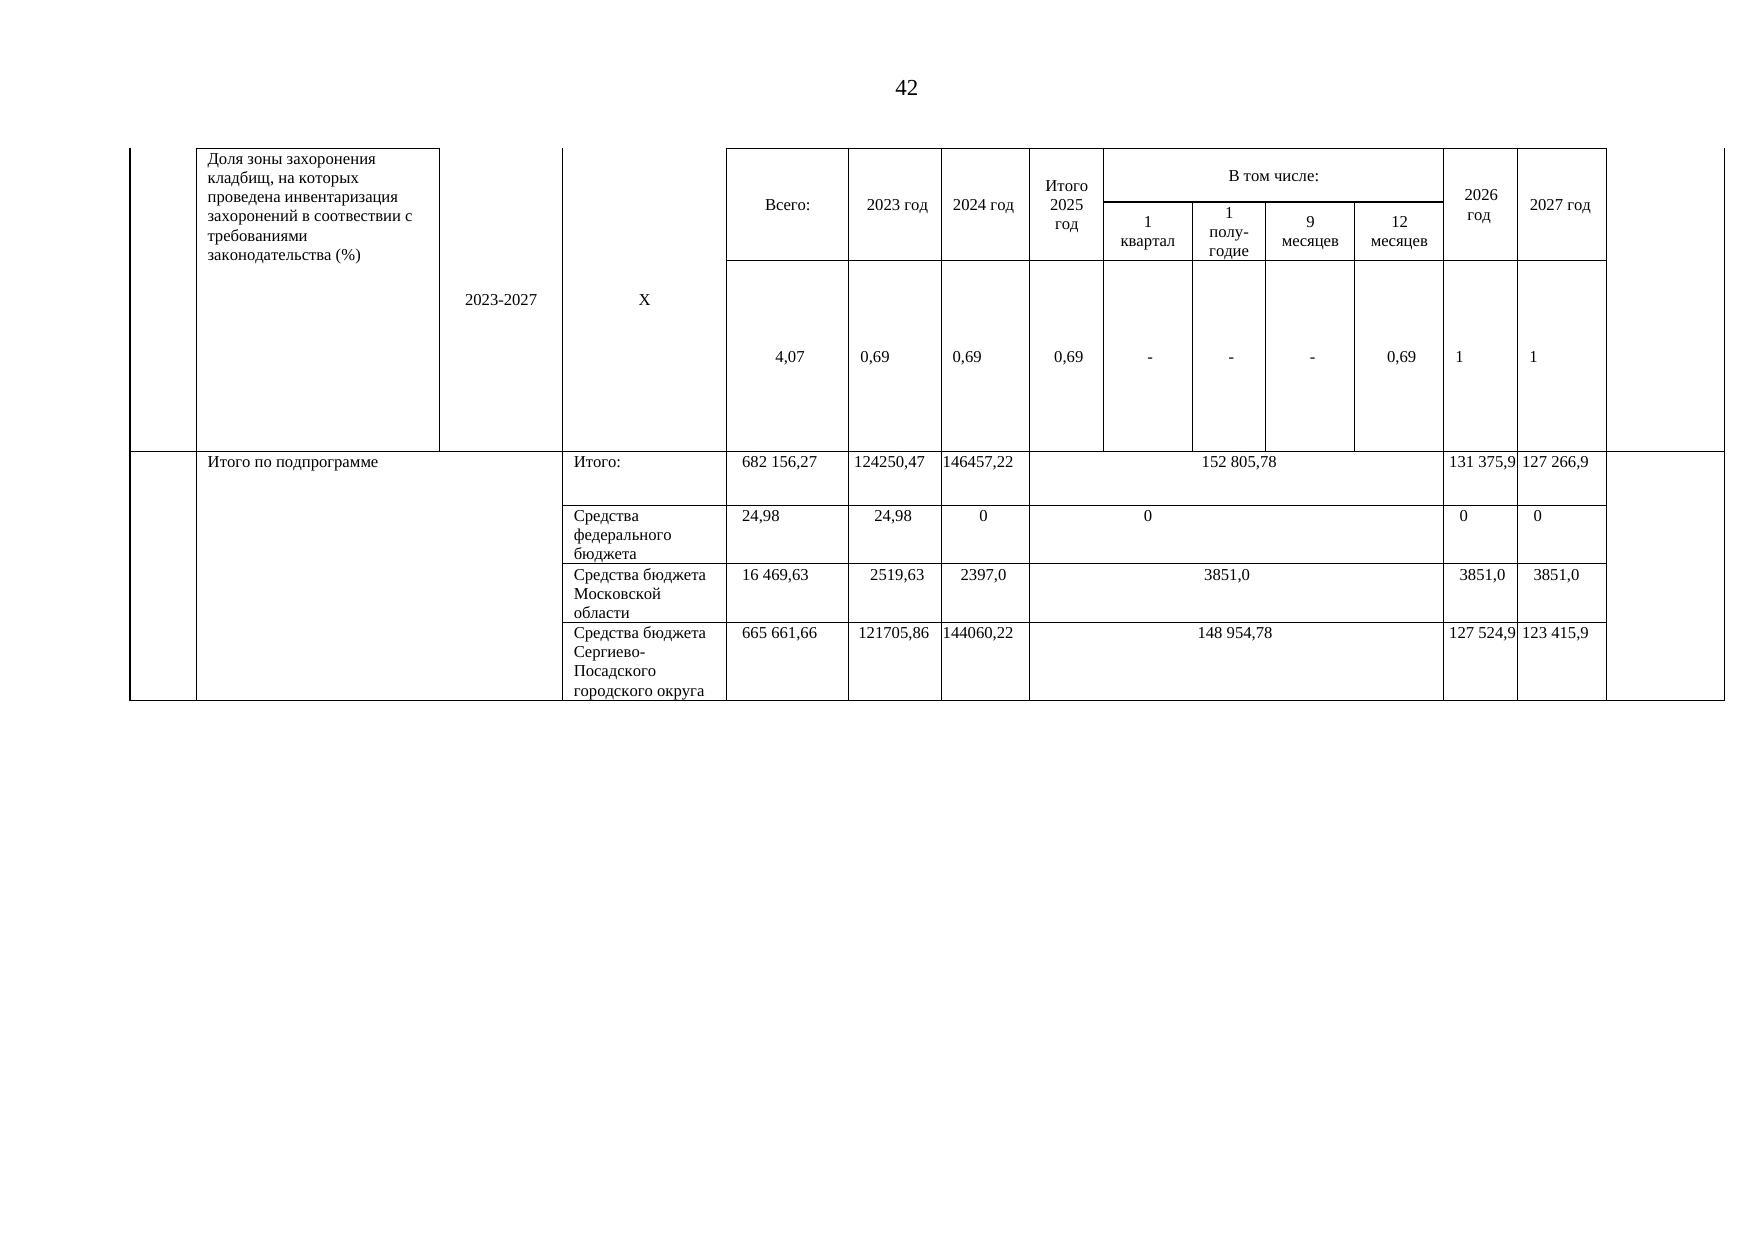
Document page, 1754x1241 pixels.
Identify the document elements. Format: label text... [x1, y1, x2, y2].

table_cell - [1266, 261, 1354, 451]
table_cell [1103, 564, 1192, 622]
table_cell 1 полу-годие [1193, 203, 1265, 260]
table_cell 0 [1103, 506, 1192, 563]
table_cell 148 954,78 [1030, 623, 1443, 699]
table_cell 2026 год [1444, 149, 1517, 260]
table_cell [1030, 564, 1103, 622]
table_cell 2397,0 [942, 564, 1029, 622]
table_cell 24,98 [849, 506, 941, 563]
table_cell 144060,22 [942, 623, 1029, 699]
table_cell 127 266,9 [1518, 452, 1606, 505]
table_cell [1266, 506, 1354, 563]
table_cell Доля зоны захоронения кладбищ, на которых проведена инвентаризация захоронений в соотвествии с требованиями законодательства (%) [197, 149, 439, 451]
table_cell [131, 452, 196, 699]
table_cell 121705,86 [849, 623, 941, 699]
table_cell 2023 год [849, 149, 941, 260]
table_cell 1 [1444, 261, 1517, 451]
table_cell 124250,47 [849, 452, 941, 505]
table_cell 24,98 [727, 506, 848, 563]
table_cell [1607, 452, 1724, 699]
table_cell 16 469,63 [727, 564, 848, 622]
table_cell 152 805,78 [1030, 452, 1443, 505]
table_cell [1266, 564, 1354, 622]
table_cell В том числе: [1104, 149, 1443, 201]
table_cell Итого по подпрограмме [197, 452, 562, 699]
table_cell 0,69 [1030, 261, 1103, 451]
table_cell [1192, 506, 1266, 563]
table_cell 1 [1518, 261, 1606, 451]
table_cell 0,69 [1355, 261, 1443, 451]
table_cell Средства бюджета Сергиево-Посадского городского округа [563, 623, 726, 699]
table_cell 3851,0 [1444, 564, 1517, 622]
table_cell 146457,22 [942, 452, 1029, 505]
table_cell 0,69 [849, 261, 941, 451]
table_cell Средства федерального бюджета [563, 506, 726, 563]
table_cell 9 месяцев [1266, 203, 1354, 260]
table_cell 3851,0 [1192, 564, 1266, 622]
table_cell - [1104, 261, 1192, 451]
table_cell [1355, 506, 1443, 563]
table_cell 12 месяцев [1355, 203, 1443, 260]
table_cell 2519,63 [849, 564, 941, 622]
table_cell 123 415,9 [1518, 623, 1606, 699]
table_cell [1030, 506, 1103, 563]
table_cell 131 375,9 [1444, 452, 1517, 505]
table_cell Средства бюджета Московской области [563, 564, 726, 622]
table_cell 1 квартал [1104, 203, 1192, 260]
table_cell 0 [1444, 506, 1517, 563]
table_cell - [1193, 261, 1265, 451]
table_cell Всего: [727, 149, 848, 260]
table_cell Итого: [563, 452, 726, 505]
table_cell [1355, 564, 1443, 622]
table_cell Итого 2025 год [1030, 149, 1103, 260]
table_cell 127 524,9 [1444, 623, 1517, 699]
table_cell 2023-2027 [440, 148, 562, 451]
table_cell 4,07 [727, 261, 848, 451]
table_cell 2024 год [942, 149, 1029, 260]
table_cell 3851,0 [1518, 564, 1606, 622]
table_cell 2027 год [1518, 149, 1606, 260]
table_cell 0 [942, 506, 1029, 563]
table_cell 665 661,66 [727, 623, 848, 699]
table_cell 0 [1518, 506, 1606, 563]
table_cell 682 156,27 [727, 452, 848, 505]
table_cell Х [563, 148, 726, 451]
table_cell 0,69 [942, 261, 1029, 451]
